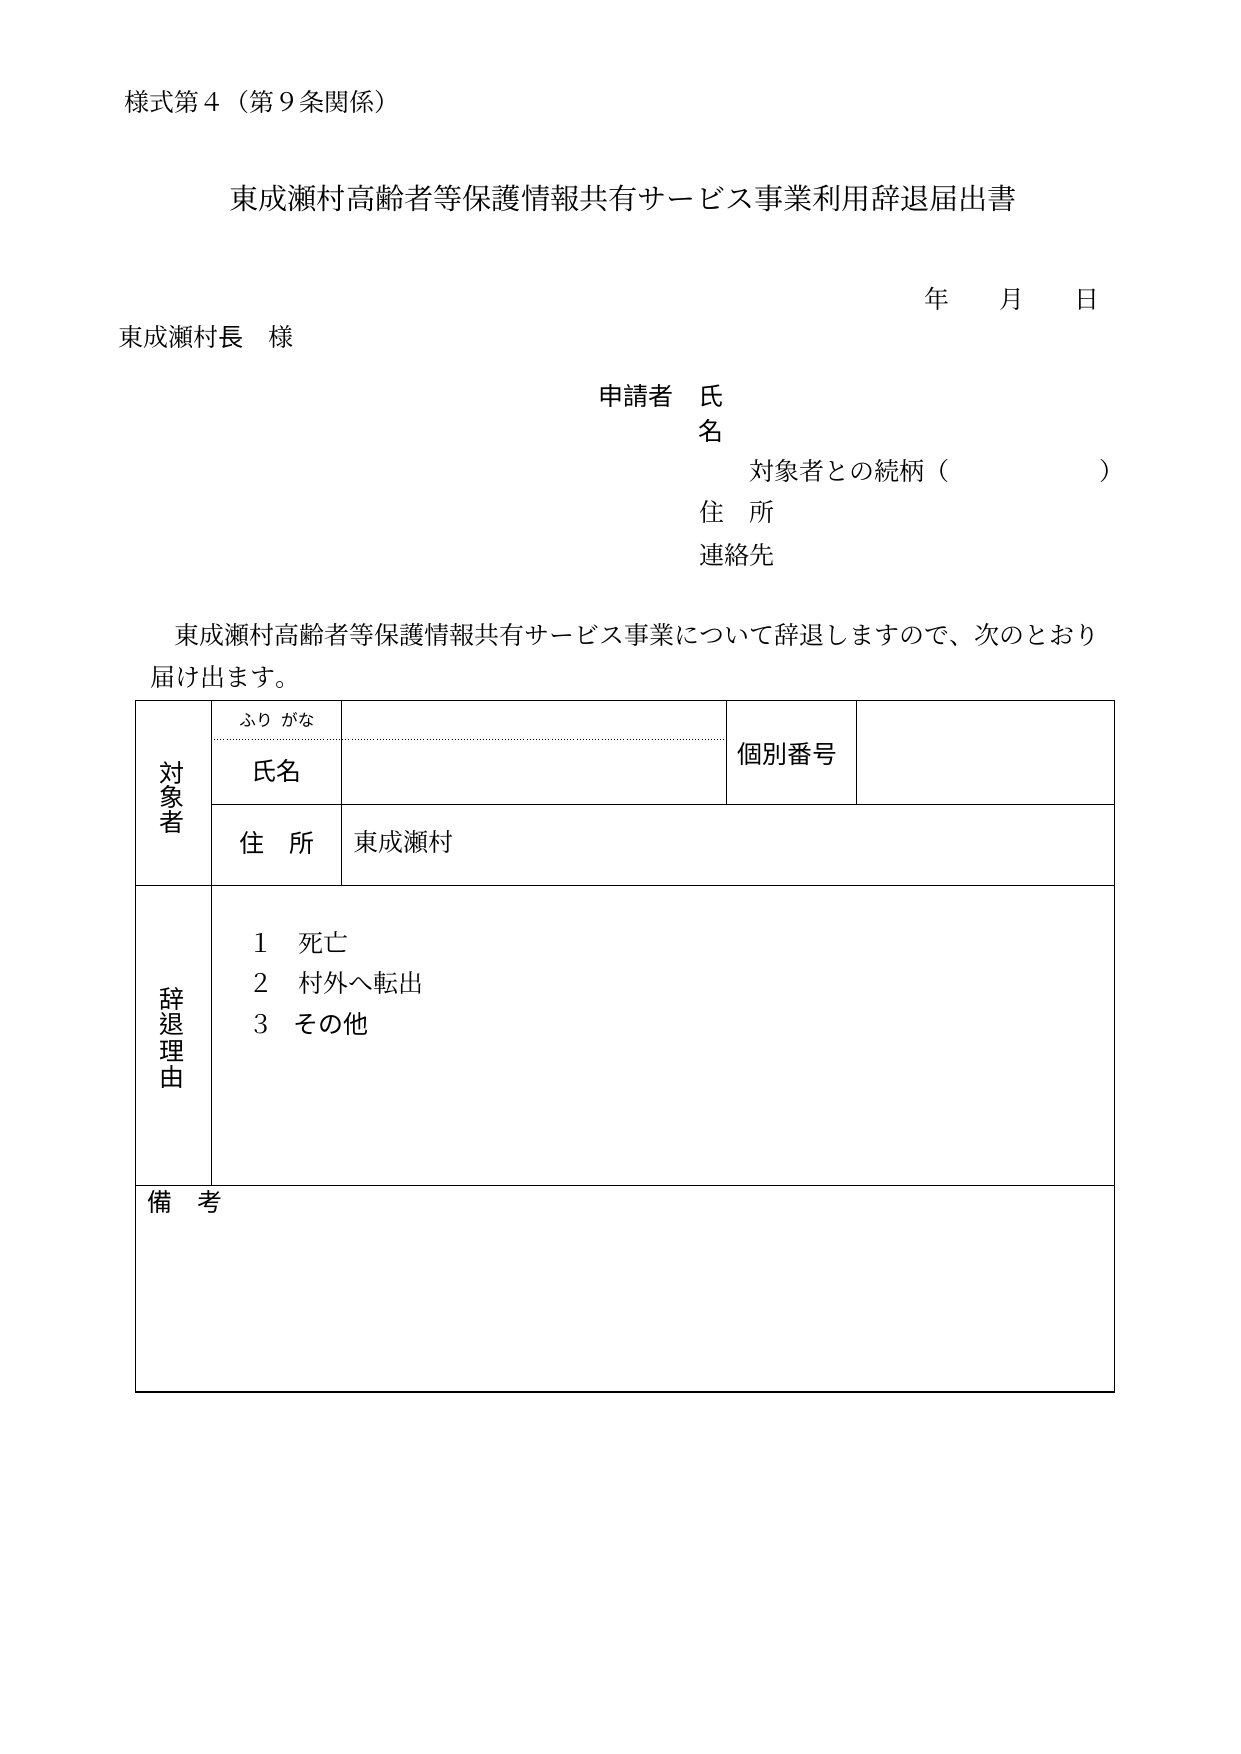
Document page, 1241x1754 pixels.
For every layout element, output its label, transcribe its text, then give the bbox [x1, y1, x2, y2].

text 東成瀬村高齢者等保護情報共有サービス事業利用辞退届出書 [112, 176, 1136, 218]
text 連絡先 [697, 535, 776, 571]
table_header ふり がな [212, 701, 341, 739]
table_cell [342, 739, 726, 804]
table_header 対象者 [136, 701, 211, 885]
table_cell １ 死亡 ２ 村外へ転出 ３ その他 [212, 886, 1114, 1185]
table_header [857, 701, 1114, 804]
text 東成瀬村長 様 [112, 318, 299, 354]
text 様式第４（第９条関係） [124, 83, 1136, 118]
table_cell 東成瀬村 [342, 805, 1114, 885]
text 申請者 氏 名 [599, 379, 774, 447]
text 年 月 日 [924, 279, 1136, 316]
table_cell 辞退理由 [136, 886, 211, 1185]
table_header 個別番号 [727, 701, 856, 804]
table_header [342, 701, 726, 739]
table_cell 氏名 [212, 739, 341, 804]
table_cell 住 所 [212, 805, 341, 885]
text 対象者との続柄（ ） 住 所 [699, 452, 1124, 529]
text 東成瀬村高齢者等保護情報共有サービス事業について辞退しますので、次のとおり [149, 615, 1136, 651]
table_cell 備 考 [136, 1186, 1114, 1391]
text 届け出ます。 [112, 657, 1136, 693]
